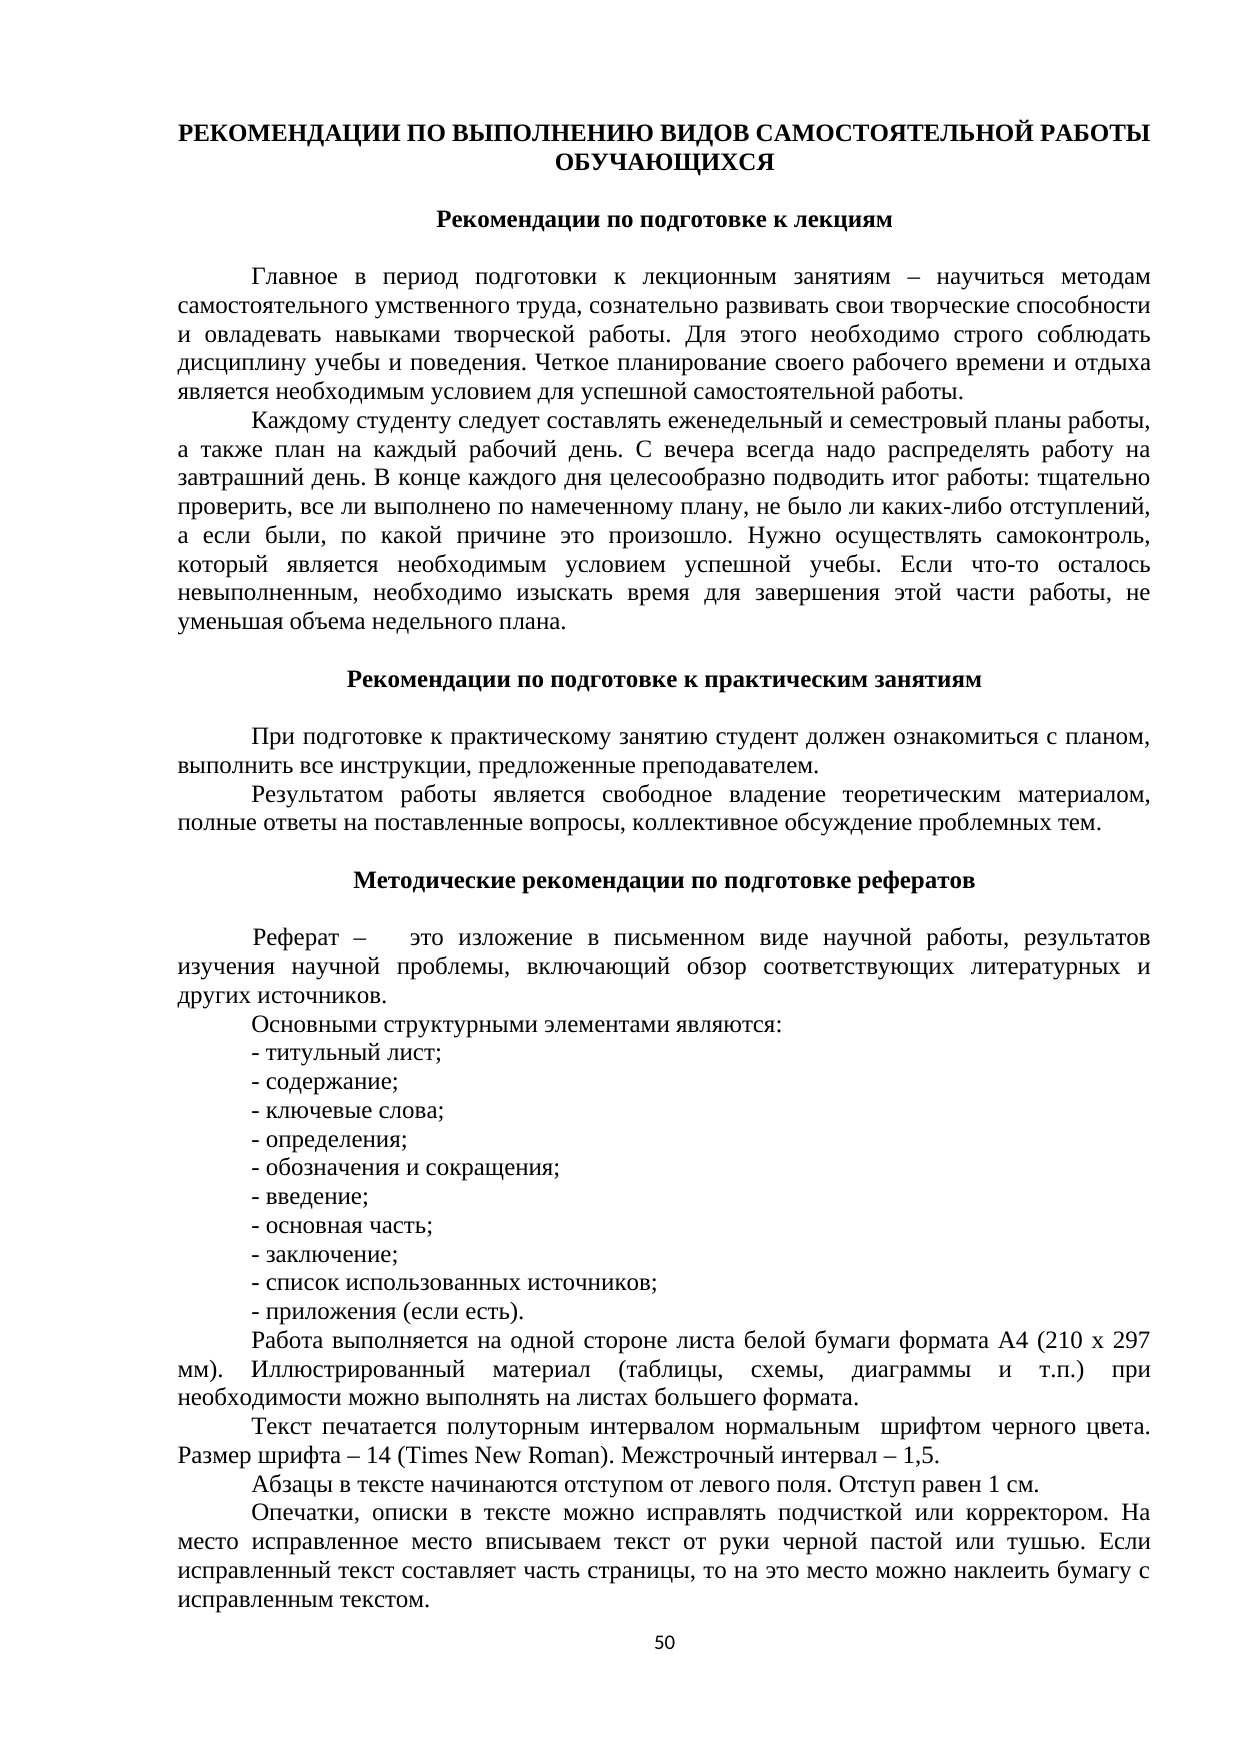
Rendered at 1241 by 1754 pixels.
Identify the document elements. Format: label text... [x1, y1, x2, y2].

text Работа выполняется на одной стороне листа белой бумаги формата А4 (210 х 297 мм). Иллюстрированный материал (таблицы, схемы, диаграммы и т.п.) при необходимости можно выполнять на листах большего формата. [177, 1325, 1152, 1411]
text Каждому студенту следует составлять еженедельный и семестровый планы работы, а также план на каждый рабочий день. С вечера всегда надо распределять работу на завтрашний день. В конце каждого дня целесообразно подводить итог работы: тщательно проверить, все ли выполнено по намеченному плану, не было ли каких-либо отступлений, а если были, по какой причине это произошло. Нужно осуществлять самоконтроль, который является необходимым условием успешной учебы. Если что-то осталось невыполненным, необходимо изыскать время для завершения этой части работы, не уменьшая объема недельного плана. [177, 405, 1152, 635]
text - ключевые слова; [177, 1095, 1152, 1124]
subtitle РЕКОМЕНДАЦИИ ПО ВЫПОЛНЕНИЮ ВИДОВ САМОСТОЯТЕЛЬНОЙ РАБОТЫ ОБУЧАЮЩИХСЯ [177, 118, 1152, 176]
text - определения; [177, 1124, 1152, 1152]
text Реферат – это изложение в письменном виде научной работы, результатов изучения научной проблемы, включающий обзор соответствующих литературных и других источников. [177, 922, 1152, 1009]
text Основными структурными элементами являются: [177, 1009, 1152, 1037]
text Главное в период подготовки к лекционным занятиям – научиться методам самостоятельного умственного труда, сознательно развивать свои творческие способности и овладевать навыками творческой работы. Для этого необходимо строго соблюдать дисциплину учебы и поведения. Четкое планирование своего рабочего времени и отдыха является необходимым условием для успешной самостоятельной работы. [177, 261, 1152, 405]
text - основная часть; [177, 1210, 1152, 1239]
text - список использованных источников; [177, 1267, 1152, 1296]
text Рекомендации по подготовке к лекциям [177, 204, 1152, 232]
text Абзацы в тексте начинаются отступом от левого поля. Отступ равен 1 см. [177, 1469, 1152, 1497]
text Результатом работы является свободное владение теоретическим материалом, полные ответы на поставленные вопросы, коллективное обсуждение проблемных тем. [177, 779, 1152, 836]
text - введение; [177, 1181, 1152, 1210]
text Методические рекомендации по подготовке рефератов [177, 865, 1152, 894]
text Опечатки, описки в тексте можно исправлять подчисткой или корректором. На место исправленное место вписываем текст от руки черной пастой или тушью. Если исправленный текст составляет часть страницы, то на это место можно наклеить бумагу с исправленным текстом. [177, 1497, 1152, 1612]
text - приложения (если есть). [177, 1296, 1152, 1325]
text При подготовке к практическому занятию студент должен ознакомиться с планом, выполнить все инструкции, предложенные преподавателем. [177, 721, 1152, 779]
text Текст печатается полуторным интервалом нормальным шрифтом черного цвета. Размер шрифта – 14 (Times New Roman). Межстрочный интервал – 1,5. [177, 1411, 1152, 1469]
text - обозначения и сокращения; [177, 1152, 1152, 1181]
text - содержание; [177, 1066, 1152, 1095]
text - заключение; [177, 1239, 1152, 1267]
text - титульный лист; [177, 1037, 1152, 1066]
text Рекомендации по подготовке к практическим занятиям [177, 664, 1152, 692]
